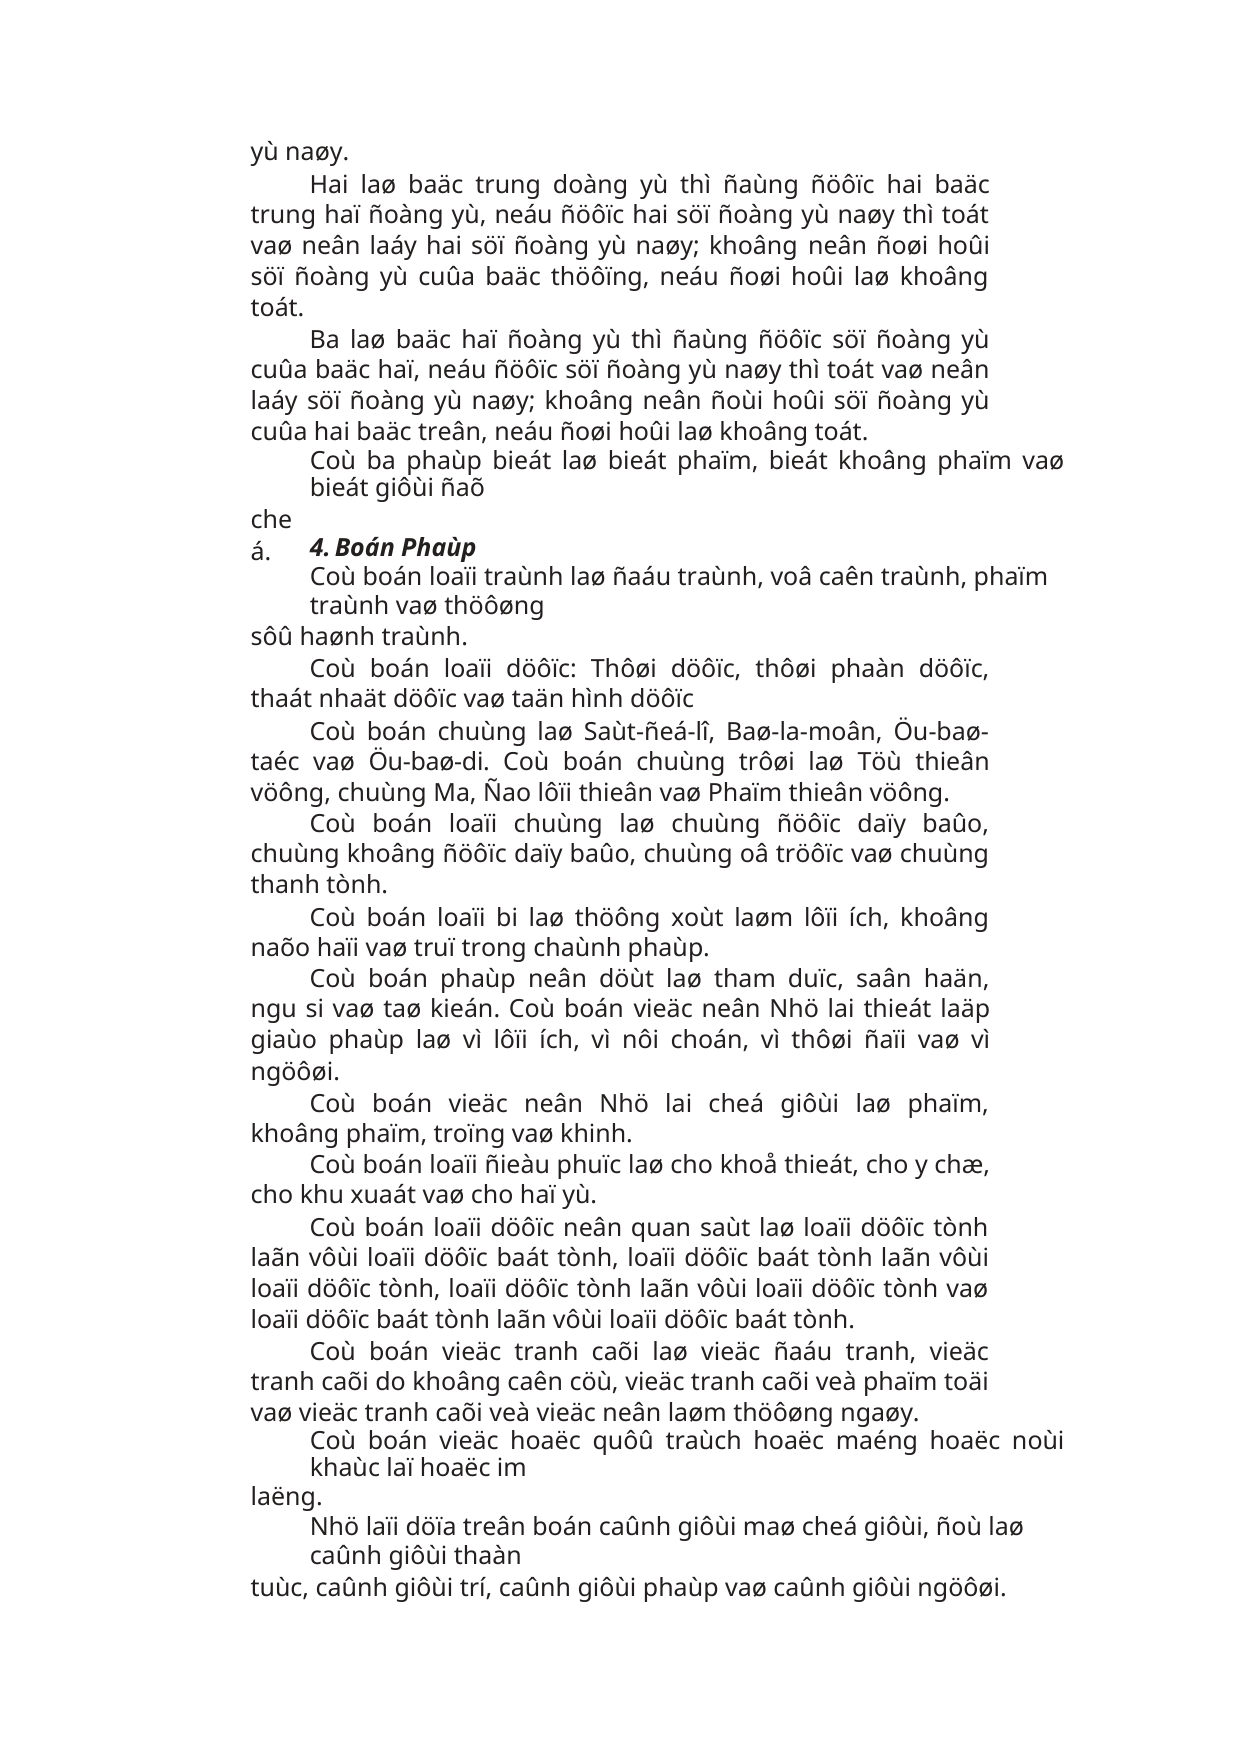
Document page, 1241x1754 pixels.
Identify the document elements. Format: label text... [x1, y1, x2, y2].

text Coù ba phaùp bieát laø bieát phaïm, bieát khoâng phaïm vaø bieát giôùi ñaõ [309, 447, 1065, 502]
subtitle Boán Phaùp [309, 530, 1065, 562]
text Nhö laïi döïa treân boán caûnh giôùi maø cheá giôùi, ñoù laø caûnh giôùi thaàn [309, 1512, 1065, 1570]
text Coù boán loaïi döôïc: Thôøi döôïc, thôøi phaàn döôïc, thaát nhaät döôïc vaø taän hình döôïc [250, 653, 990, 715]
text Coù boán vieäc neân Nhö lai cheá giôùi laø phaïm, khoâng phaïm, troïng vaø khinh. [250, 1087, 989, 1149]
text Ba laø baäc haï ñoàng yù thì ñaùng ñöôïc söï ñoàng yù cuûa baäc haï, neáu ñöôïc söï ñoàng yù naøy thì toát vaø neân laáy söï ñoàng yù naøy; khoâng neân ñoùi hoûi söï ñoàng yù cuûa hai baäc treân, neáu ñoøi hoûi laø khoâng toát. [250, 323, 990, 447]
text Coù boán chuùng laø Saùt-ñeá-lî, Baø-la-moân, Öu-baø-taéc vaø Öu-baø-di. Coù boán chuùng trôøi laø Töù thieân vöông, chuùng Ma, Ñao lôïi thieân vaø Phaïm thieân vöông. [250, 715, 990, 808]
text tuùc, caûnh giôùi trí, caûnh giôùi phaùp vaø caûnh giôùi ngöôøi. [250, 1570, 1065, 1603]
text Coù boán loaïi ñieàu phuïc laø cho khoå thieát, cho y chæ, cho khu xuaát vaø cho haï yù. [250, 1149, 990, 1211]
text Coù boán vieäc hoaëc quôû traùch hoaëc maéng hoaëc noùi khaùc laï hoaëc im [309, 1428, 1065, 1481]
text Coù boán vieäc tranh caõi laø vieäc ñaáu tranh, vieäc tranh caõi do khoâng caên cöù, vieäc tranh caõi veà phaïm toäi vaø vieäc tranh caõi veà vieäc neân laøm thöôøng ngaøy. [250, 1335, 990, 1428]
text cheá. [250, 502, 294, 567]
text Coù boán phaùp neân döùt laø tham duïc, saân haän, ngu si vaø taø kieán. Coù boán vieäc neân Nhö lai thieát laäp giaùo phaùp laø vì lôïi ích, vì nôi choán, vì thôøi ñaïi vaø vì ngöôøi. [250, 963, 990, 1087]
text Coù boán loaïi traùnh laø ñaáu traùnh, voâ caên traùnh, phaïm traùnh vaø thöôøng [309, 562, 1065, 620]
text sôû haønh traùnh. [250, 620, 1065, 652]
text Coù boán loaïi chuùng laø chuùng ñöôïc daïy baûo, chuùng khoâng ñöôïc daïy baûo, chuùng oâ tröôïc vaø chuùng thanh tònh. [250, 808, 990, 901]
text Coù boán loaïi bi laø thöông xoùt laøm lôïi ích, khoâng naõo haïi vaø truï trong chaùnh phaùp. [250, 901, 990, 963]
text laëng. [250, 1481, 1065, 1512]
text yù naøy. [250, 134, 1065, 167]
text Coù boán loaïi döôïc neân quan saùt laø loaïi döôïc tònh laãn vôùi loaïi döôïc baát tònh, loaïi döôïc baát tònh laãn vôùi loaïi döôïc tònh, loaïi döôïc tònh laãn vôùi loaïi döôïc tònh vaø loaïi döôïc baát tònh laãn vôùi loaïi döôïc baát tònh. [250, 1211, 990, 1335]
text Hai laø baäc trung doàng yù thì ñaùng ñöôïc hai baäc trung haï ñoàng yù, neáu ñöôïc hai söï ñoàng yù naøy thì toát vaø neân laáy hai söï ñoàng yù naøy; khoâng neân ñoøi hoûi söï ñoàng yù cuûa baäc thöôïng, neáu ñoøi hoûi laø khoâng toát. [250, 168, 990, 323]
